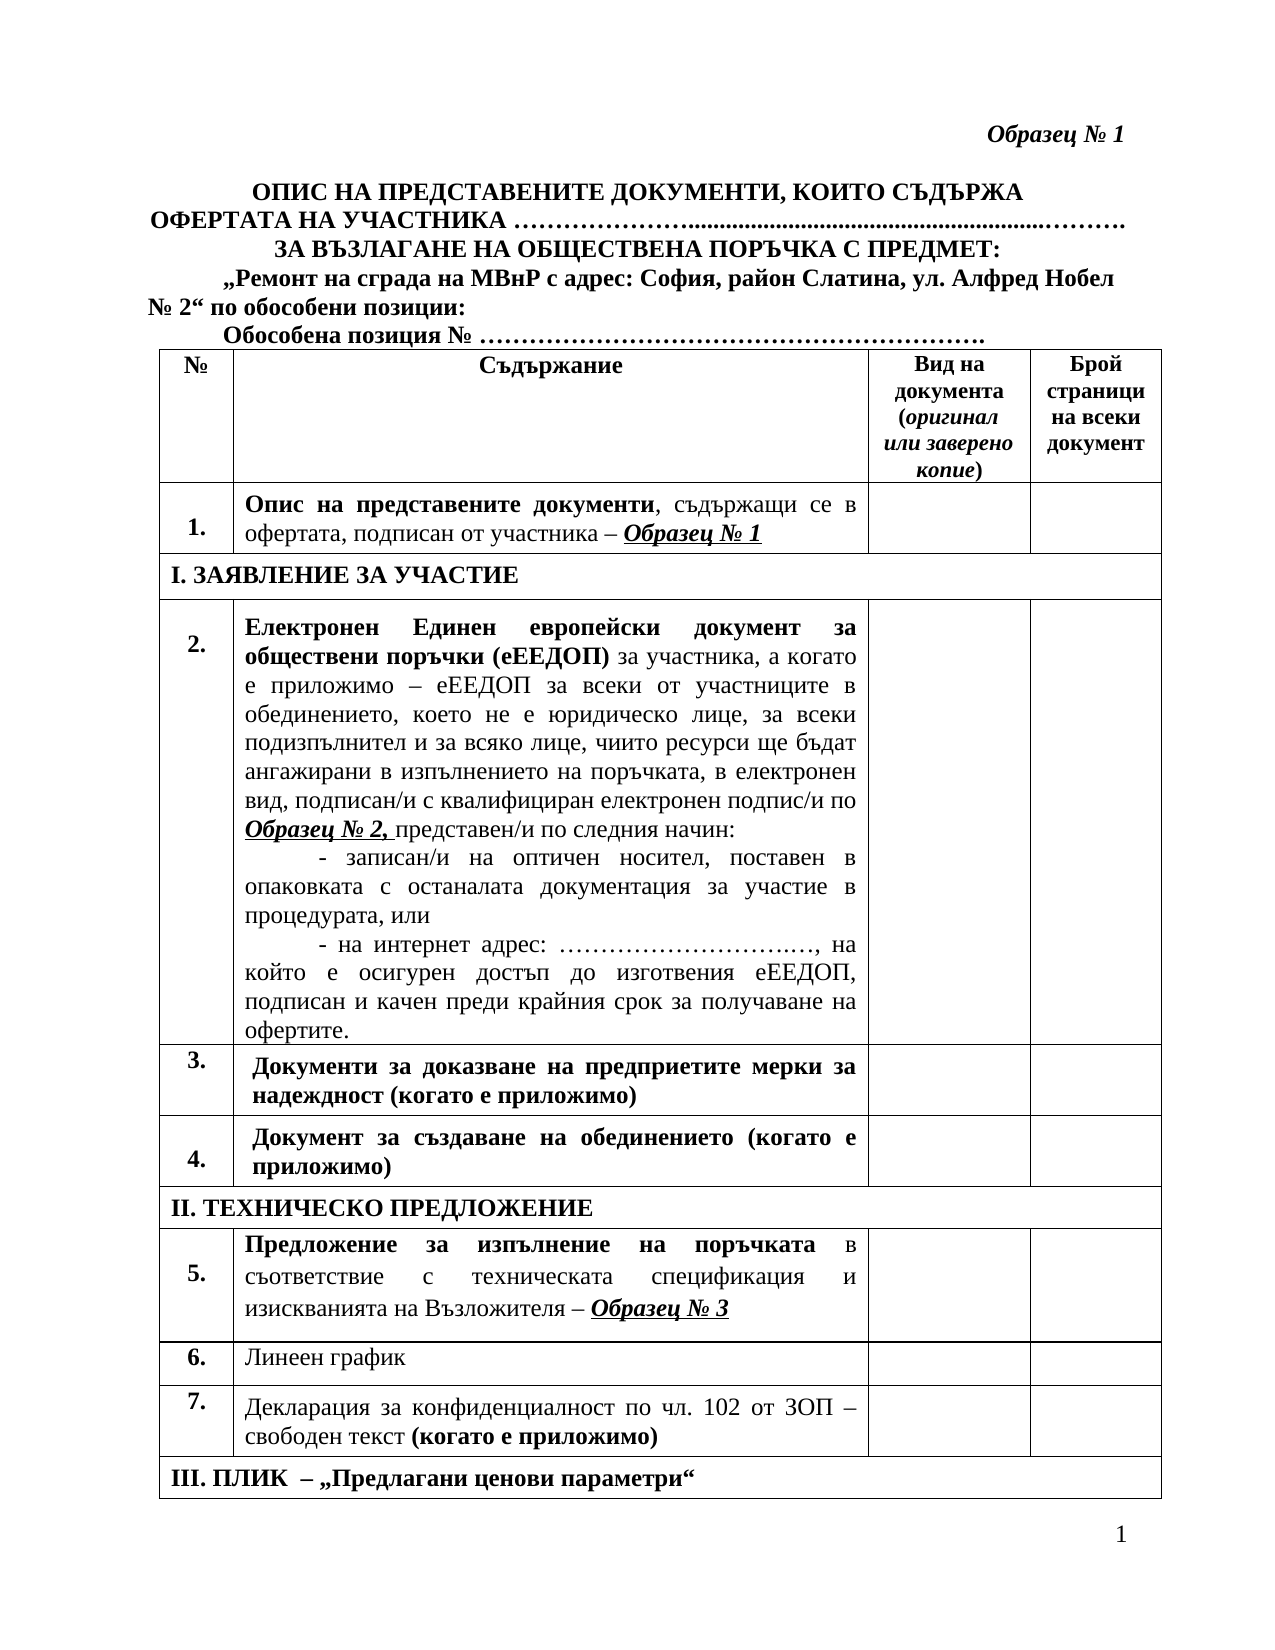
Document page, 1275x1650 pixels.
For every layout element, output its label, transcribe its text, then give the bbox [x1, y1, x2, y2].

table_cell Линеен график [234, 1343, 868, 1385]
table_cell 2. [160, 600, 233, 1044]
table_cell [1031, 1343, 1161, 1385]
table_cell [1031, 1386, 1161, 1456]
table_cell [869, 600, 1030, 1044]
table_cell 5. [160, 1229, 233, 1341]
table_cell Електронен Единен европейски документ за обществени поръчки (eЕЕДОП) за участника, а когато е приложимо – еЕЕДОП за всеки от участниците в обединението, което не е юридическо лице, за всеки подизпълнител и за всяко лице, чиито ресурси ще бъдат ангажирани в изпълнението на поръчката, в електронен вид, подписан/и с квалифициран електронен подпис/и по Образец № 2, представен/и по следния начин: - записан/и на оптичен носител, поставен в опаковката с останалата документация за участие в процедурата, или - на интернет адрес: ……………………….…, на който е осигурен достъп до изготвения еЕЕДОП, подписан и качен преди крайния срок за получаване на офертите. [234, 600, 868, 1044]
table_cell 6. [160, 1343, 233, 1385]
table_cell 4. [160, 1116, 233, 1186]
text ОПИС НА ПРЕДСТАВЕНИТЕ ДОКУМЕНТИ, КОИТО СЪДЪРЖА [148, 177, 1127, 206]
text „Ремонт на сграда на МВнР с адрес: София, район Слатина, ул. Алфред Нобел № 2“ по обособени позиции: [148, 263, 1127, 321]
table_cell [869, 483, 1030, 553]
table_cell [1031, 1116, 1161, 1186]
table_cell I. ЗАЯВЛЕНИЕ ЗА УЧАСТИЕ [160, 554, 1161, 599]
table_cell [869, 1116, 1030, 1186]
table_cell [869, 1386, 1030, 1456]
table_cell 7. [160, 1386, 233, 1456]
table_cell [869, 1343, 1030, 1385]
table_cell Опис на представените документи, съдържащи се в офертата, подписан от участника – Образец № 1 [234, 483, 868, 553]
table_header № [160, 350, 233, 482]
table_cell Декларация за конфиденциалност по чл. 102 от ЗОП – свободен текст (когато е приложимо) [234, 1386, 868, 1456]
table_cell [1031, 1045, 1161, 1115]
table_cell 3. [160, 1045, 233, 1115]
text Образец № 1 [148, 119, 1127, 148]
table_cell [1031, 483, 1161, 553]
text Обособена позиция № ……………………………………………………. [148, 321, 1127, 349]
table_cell II. ТЕХНИЧЕСКО ПРЕДЛОЖЕНИЕ [160, 1187, 1161, 1228]
table_cell [869, 1229, 1030, 1341]
table_cell Документи за доказване на предприетите мерки за надеждност (когато е приложимо) [234, 1045, 868, 1115]
table_cell [869, 1045, 1030, 1115]
text ОФЕРТАТА НА УЧАСТНИКА ………………….........................................................………. [148, 206, 1127, 234]
table_cell Документ за създаване на обединението (когато е приложимо) [234, 1116, 868, 1186]
table_cell 1. [160, 483, 233, 553]
text за възлагане на обществена поръчка с предмет: [148, 234, 1127, 263]
table_cell [1031, 600, 1161, 1044]
table_header Съдържание [234, 350, 868, 482]
table_cell Предложение за изпълнение на поръчката в съответствие с техническата спецификация и изискванията на Възложителя – Образец № 3 [234, 1229, 868, 1341]
table_cell III. ПЛИК – „Предлагани ценови параметри“ [160, 1457, 1161, 1498]
table_cell [1031, 1229, 1161, 1341]
table_header Брой страници на всеки документ [1031, 350, 1161, 482]
